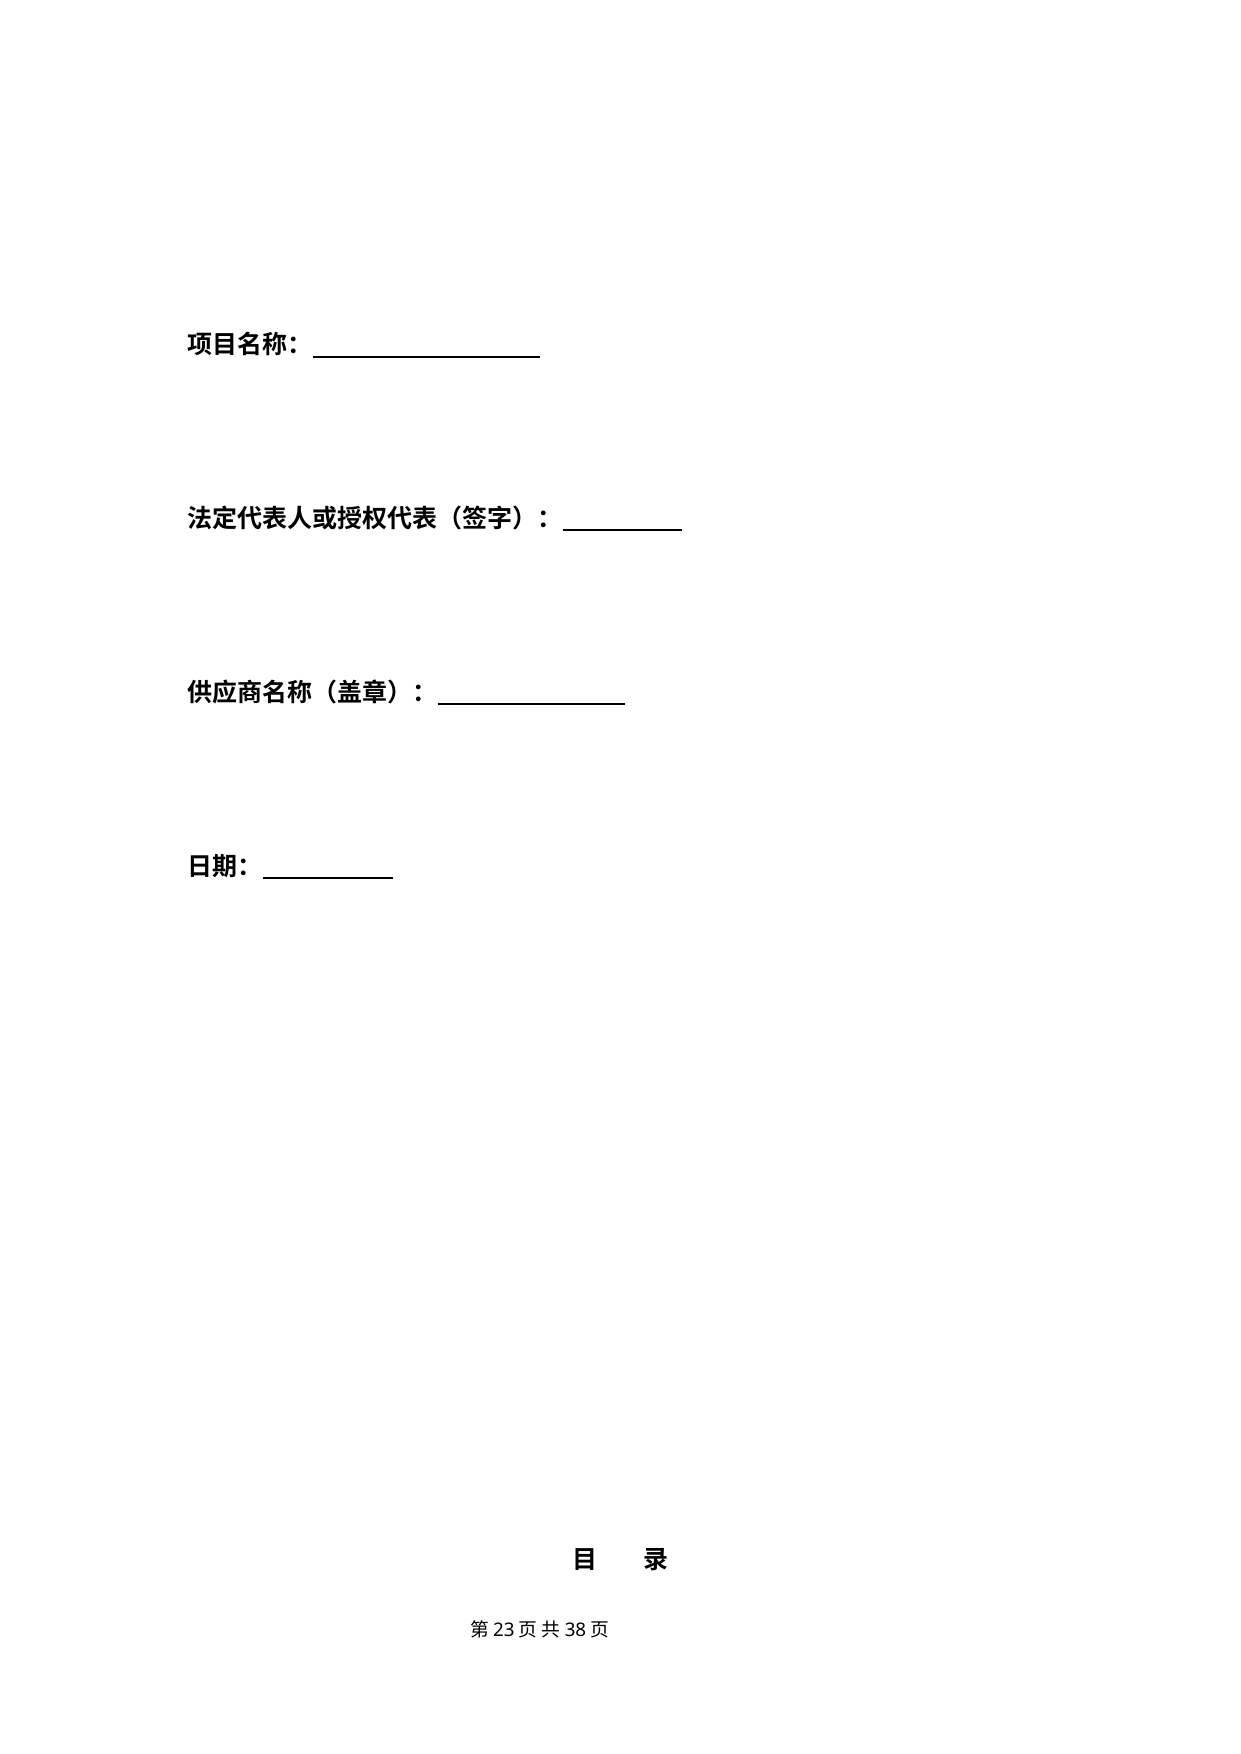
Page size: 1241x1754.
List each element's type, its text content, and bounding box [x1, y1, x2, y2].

text 法定代表人或授权代表（签字）： [187, 484, 1053, 549]
text 日期： [187, 832, 1053, 897]
text 项目名称： [187, 310, 1053, 375]
text 供应商名称（盖章）： [187, 658, 1053, 723]
text 目 录 [187, 1525, 1053, 1590]
